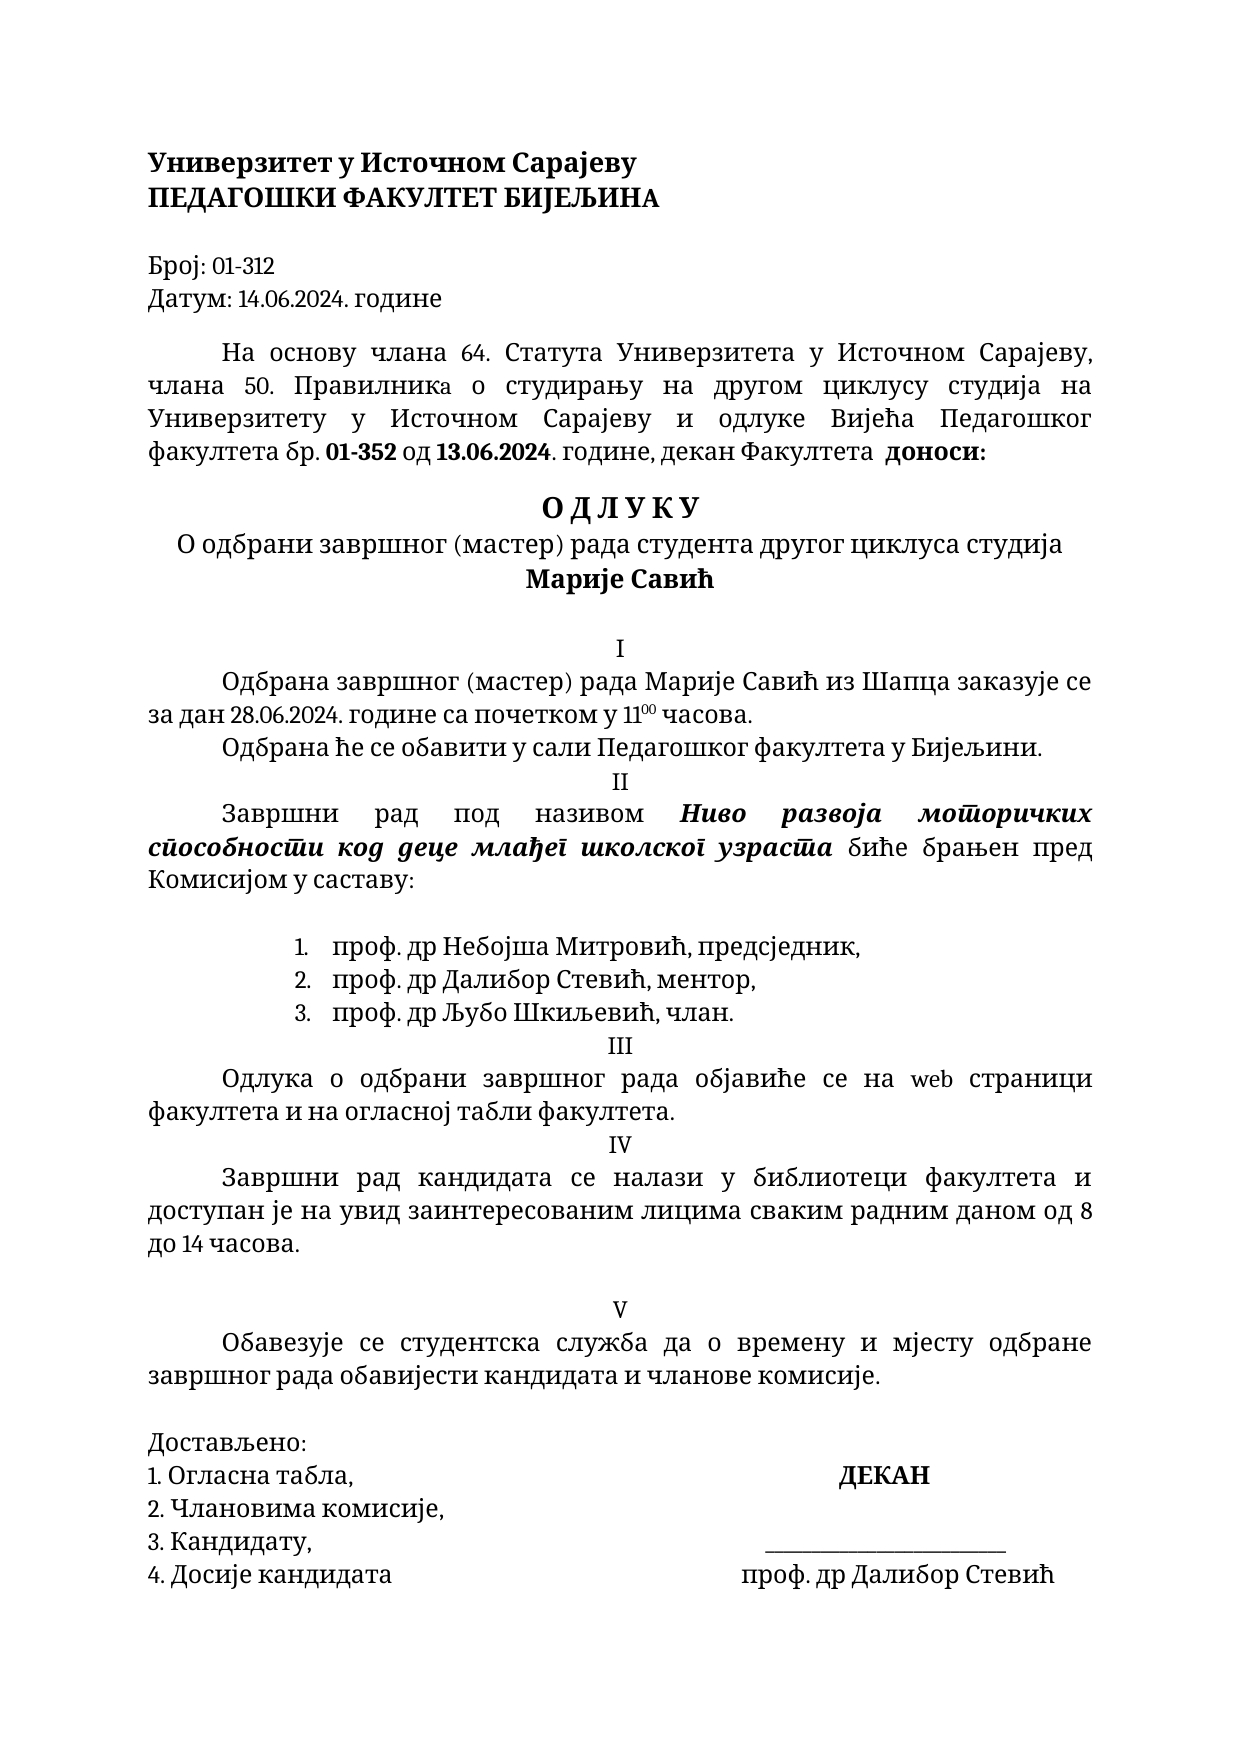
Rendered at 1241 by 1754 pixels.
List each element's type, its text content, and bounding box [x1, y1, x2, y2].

text Марије Савић [148, 565, 1093, 595]
text I [148, 634, 1093, 664]
text Број: 01-312 [148, 252, 1093, 281]
text Одбрана завршног (мастер) рада Марије Савић из Шапца заказује се за дан 28.06.2024. године са почетком у 1100 часова. [148, 668, 1093, 730]
text Завршни рад под називом Ниво развоја моторичких способности код деце млађег школског узраста биће брањен пред Комисијом у саставу: [148, 800, 1093, 895]
text 1. Огласна табла, ДЕКАН [148, 1462, 1093, 1491]
text На основу члана 64. Статута Универзитета у Источном Сарајеву, члана 50. Правилникa о студирању на другом циклусу студија на Универзитету у Источном Сарајеву и одлуке Вијећа Педагошког факултета бр. 01-352 од 13.06.2024. године, декан Факултета доноси: [148, 339, 1093, 467]
list проф. др Небојша Митровић, предсједник, [294, 932, 1093, 961]
text 2. Члановима комисије, [148, 1495, 1093, 1524]
list III [148, 1032, 1093, 1060]
list проф. др Љубо Шкиљевић, члан. [294, 998, 1093, 1027]
text Одлука о одбрани завршног рада објавиће се на web страници факултета и на огласној табли факултета. [148, 1064, 1093, 1126]
list проф. др Далибор Стевић, ментор, [294, 966, 1093, 994]
text V [148, 1296, 1093, 1324]
text Обавезује се студентска служба да о времену и мјесту одбране завршног рада обавијести кандидата и чланове комисије. [148, 1329, 1093, 1391]
text Завршни рад кандидата се налази у библиотеци факултета и доступан је на увид заинтересованим лицима сваким радним даном од 8 до 14 часова. [148, 1164, 1093, 1258]
text 3. Кандидату, __________________________ [148, 1528, 1093, 1557]
text Датум: 14.06.2024. године [148, 285, 1093, 314]
text О одбрани завршног (мастер) рада студента другог циклуса студија [148, 530, 1093, 560]
text Универзитет у Источном Сарајеву [148, 148, 1093, 179]
text Достављено: [148, 1429, 1093, 1458]
text ПЕДАГОШКИ ФАКУЛТЕТ БИЈЕЉИНA [148, 183, 1093, 214]
text 4. Досије кандидата проф. др Далибор Стевић [148, 1561, 1093, 1590]
text II [148, 767, 1093, 796]
text IV [148, 1131, 1093, 1159]
text Одбрана ће се обавити у сали Педагошког факултета у Бијељини. [148, 734, 1093, 763]
text О Д Л У К У [148, 492, 1093, 525]
